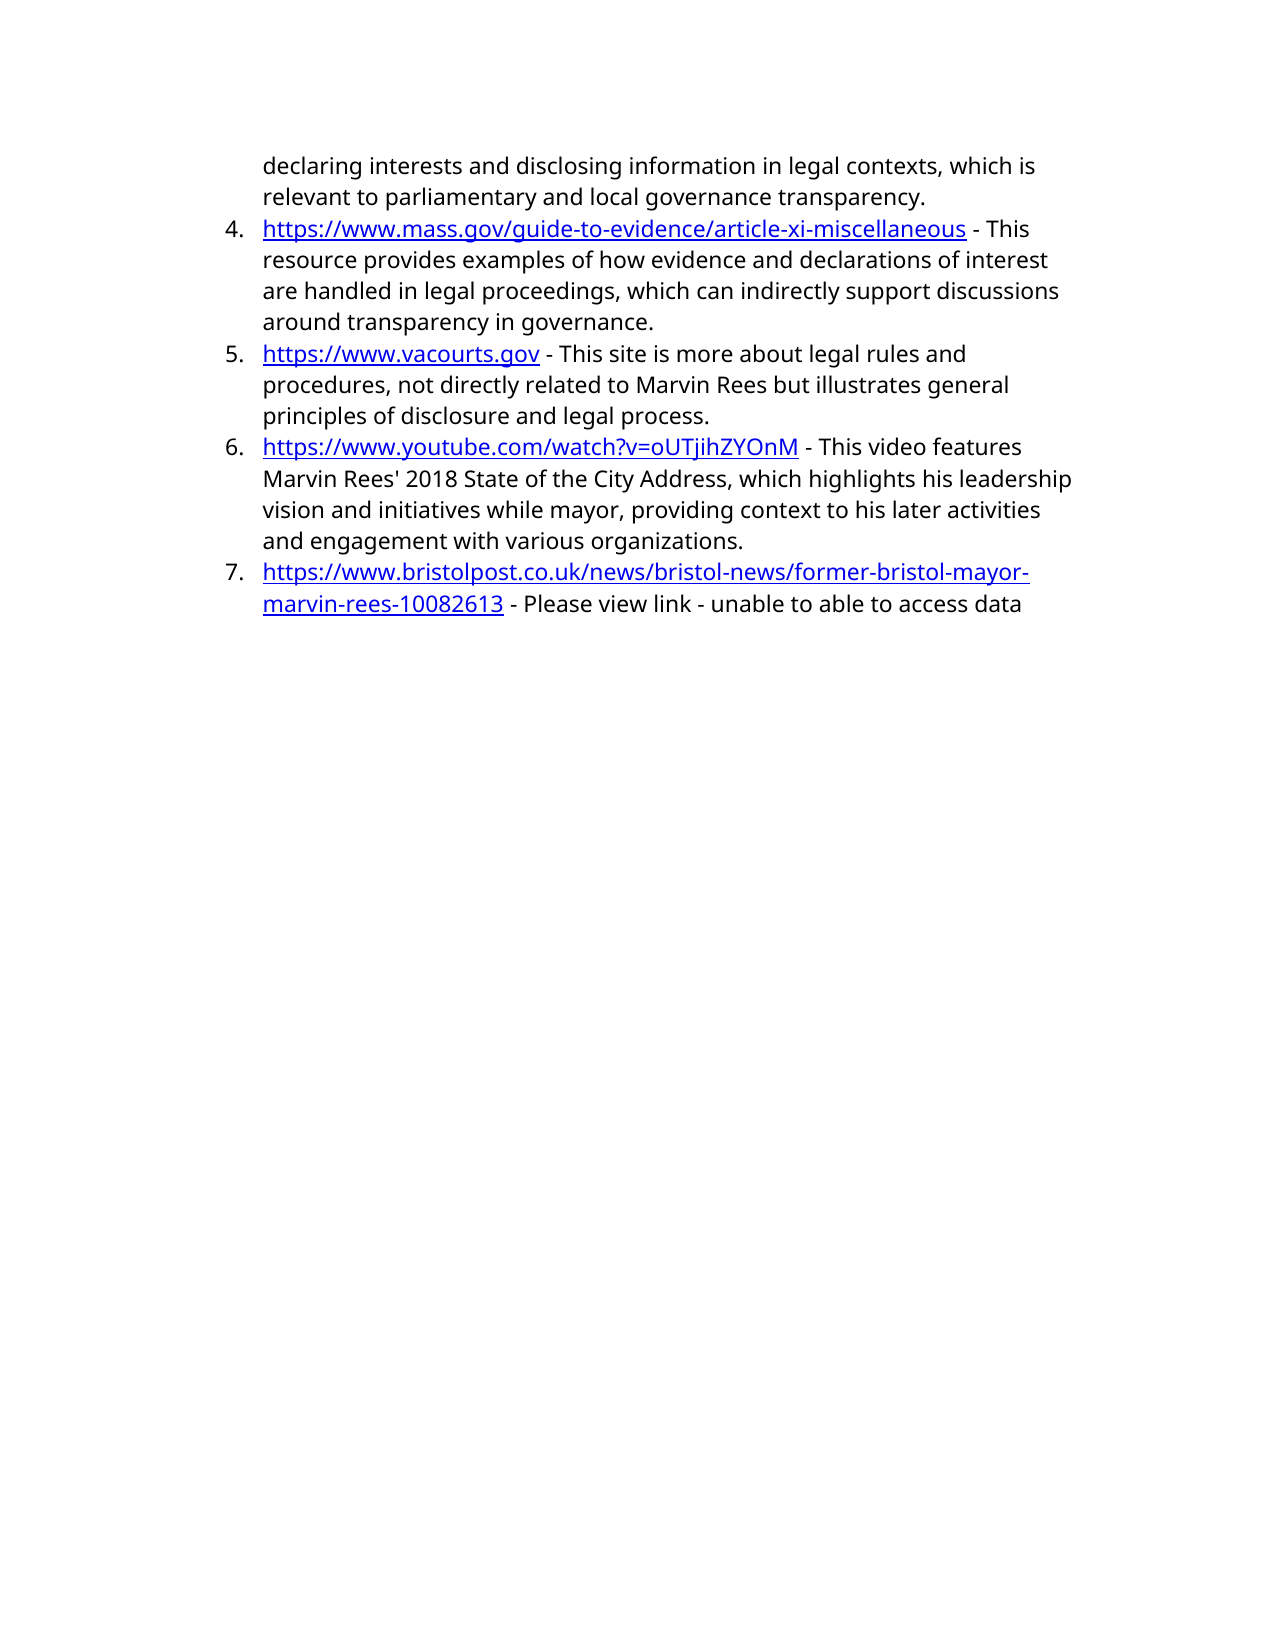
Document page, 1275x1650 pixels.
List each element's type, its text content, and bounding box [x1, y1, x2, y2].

list https://www.bristolpost.co.uk/news/bristol-news/former-bristol-mayor-marvin-rees-10082613 - Please view link - unable to able to access data [225, 556, 1087, 619]
list https://www.mass.gov/guide-to-evidence/article-xi-miscellaneous - This resource provides examples of how evidence and declarations of interest are handled in legal proceedings, which can indirectly support discussions around transparency in governance. [225, 212, 1087, 337]
list https://www.vacourts.gov - This site is more about legal rules and procedures, not directly related to Marvin Rees but illustrates general principles of disclosure and legal process. [225, 337, 1087, 431]
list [225, 150, 1087, 212]
list https://www.youtube.com/watch?v=oUTjihZYOnM - This video features Marvin Rees' 2018 State of the City Address, which highlights his leadership vision and initiatives while mayor, providing context to his later activities and engagement with various organizations. [225, 431, 1087, 556]
